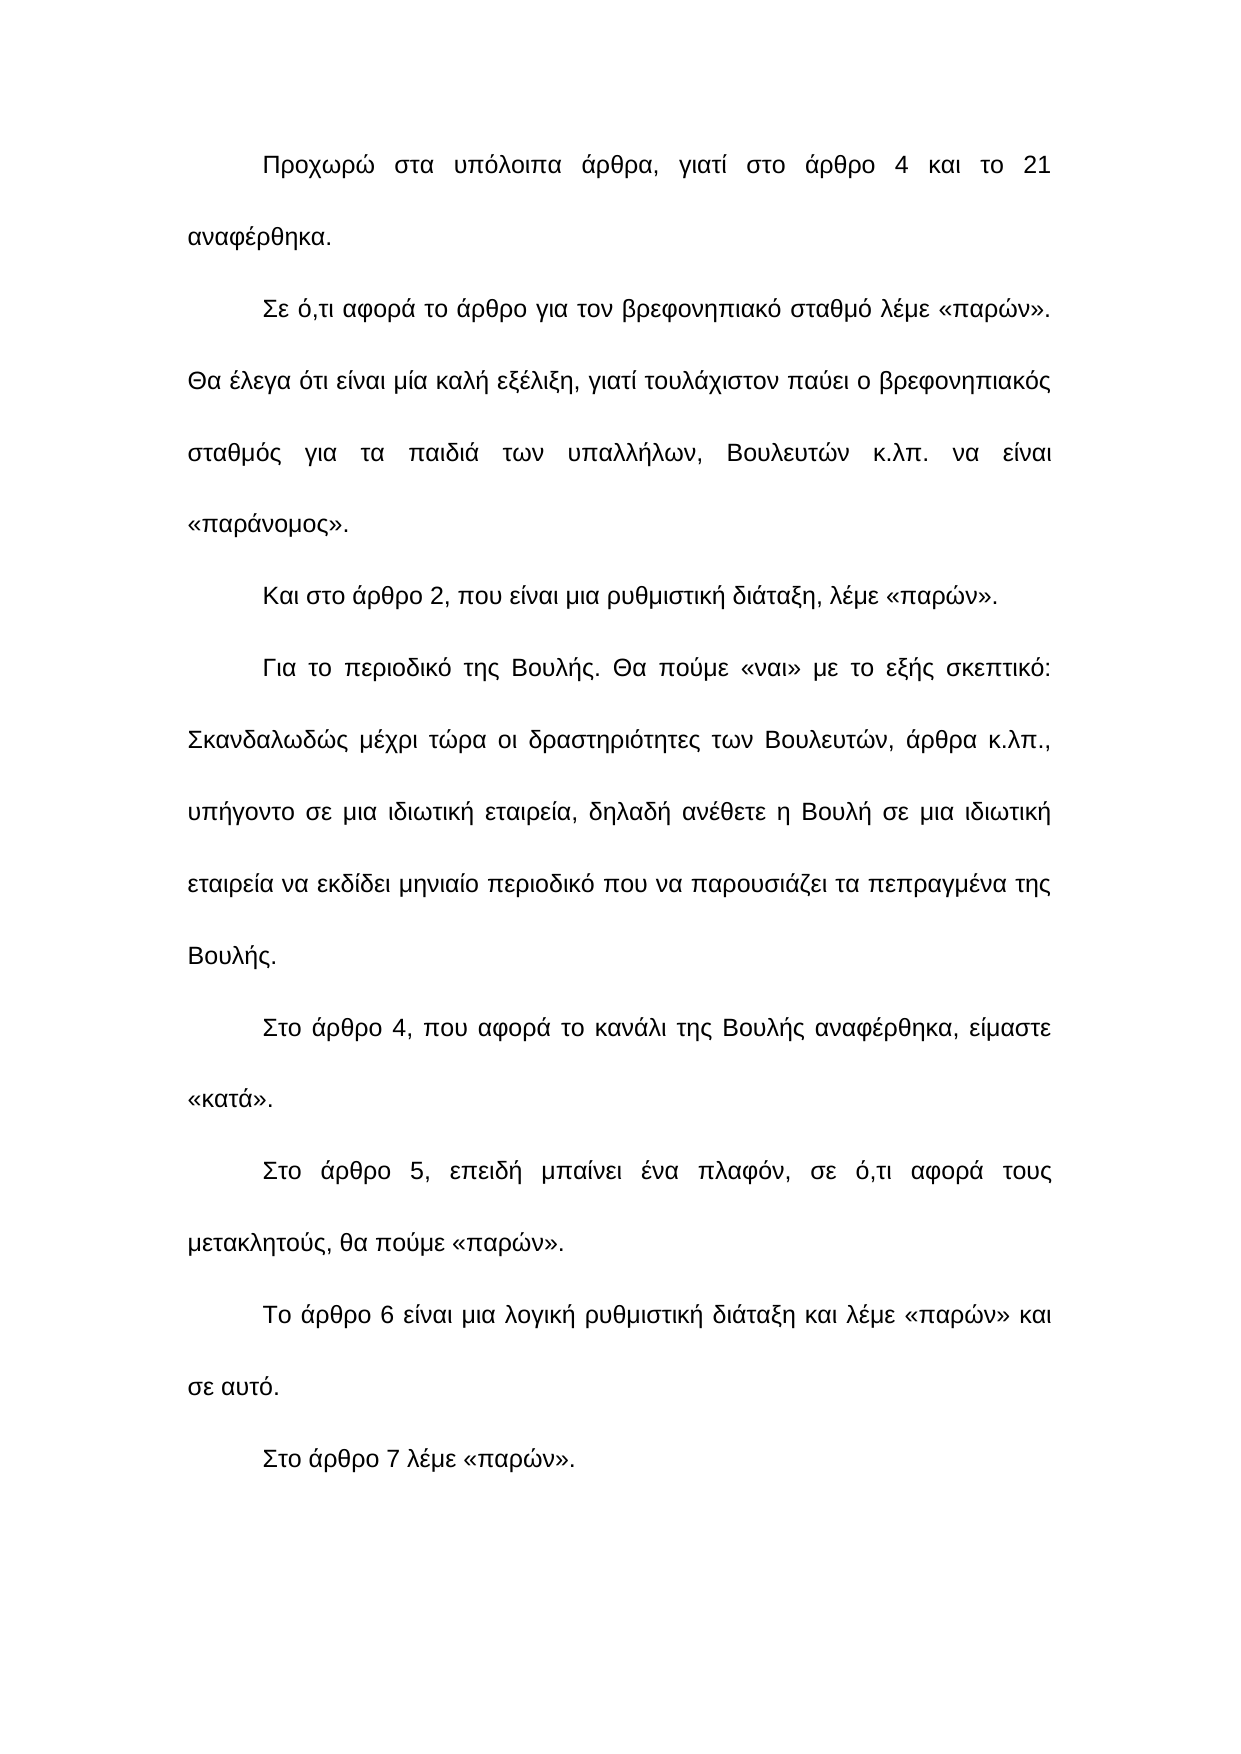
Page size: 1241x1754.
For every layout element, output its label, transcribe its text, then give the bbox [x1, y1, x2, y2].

text Το άρθρο 6 είναι μια λογική ρυθμιστική διάταξη και λέμε «παρών» και σε αυτό. [187, 1300, 1053, 1401]
text Σε ό,τι αφορά το άρθρο για τον βρεφονηπιακό σταθμό λέμε «παρών». Θα έλεγα ότι είναι μία καλή εξέλιξη, γιατί τουλάχιστον παύει ο βρεφονηπιακός σταθμός για τα παιδιά των υπαλλήλων, Βουλευτών κ.λπ. να είναι «παράνομος». [187, 294, 1053, 538]
text Προχωρώ στα υπόλοιπα άρθρα, γιατί στο άρθρο 4 και το 21 αναφέρθηκα. [187, 150, 1053, 251]
text Και στο άρθρο 2, που είναι μια ρυθμιστική διάταξη, λέμε «παρών». [187, 581, 1053, 610]
text Στο άρθρο 4, που αφορά το κανάλι της Βουλής αναφέρθηκα, είμαστε «κατά». [187, 1012, 1053, 1113]
text Στο άρθρο 7 λέμε «παρών». [187, 1444, 1053, 1472]
text Στο άρθρο 5, επειδή μπαίνει ένα πλαφόν, σε ό,τι αφορά τους μετακλητούς, θα πούμε «παρών». [187, 1156, 1053, 1257]
text Για το περιοδικό της Βουλής. Θα πούμε «ναι» με το εξής σκεπτικό: Σκανδαλωδώς μέχρι τώρα οι δραστηριότητες των Βουλευτών, άρθρα κ.λπ., υπήγοντο σε μια ιδιωτική εταιρεία, δηλαδή ανέθετε η Βουλή σε μια ιδιωτική εταιρεία να εκδίδει μηνιαίο περιοδικό που να παρουσιάζει τα πεπραγμένα της Βουλής. [187, 653, 1053, 969]
